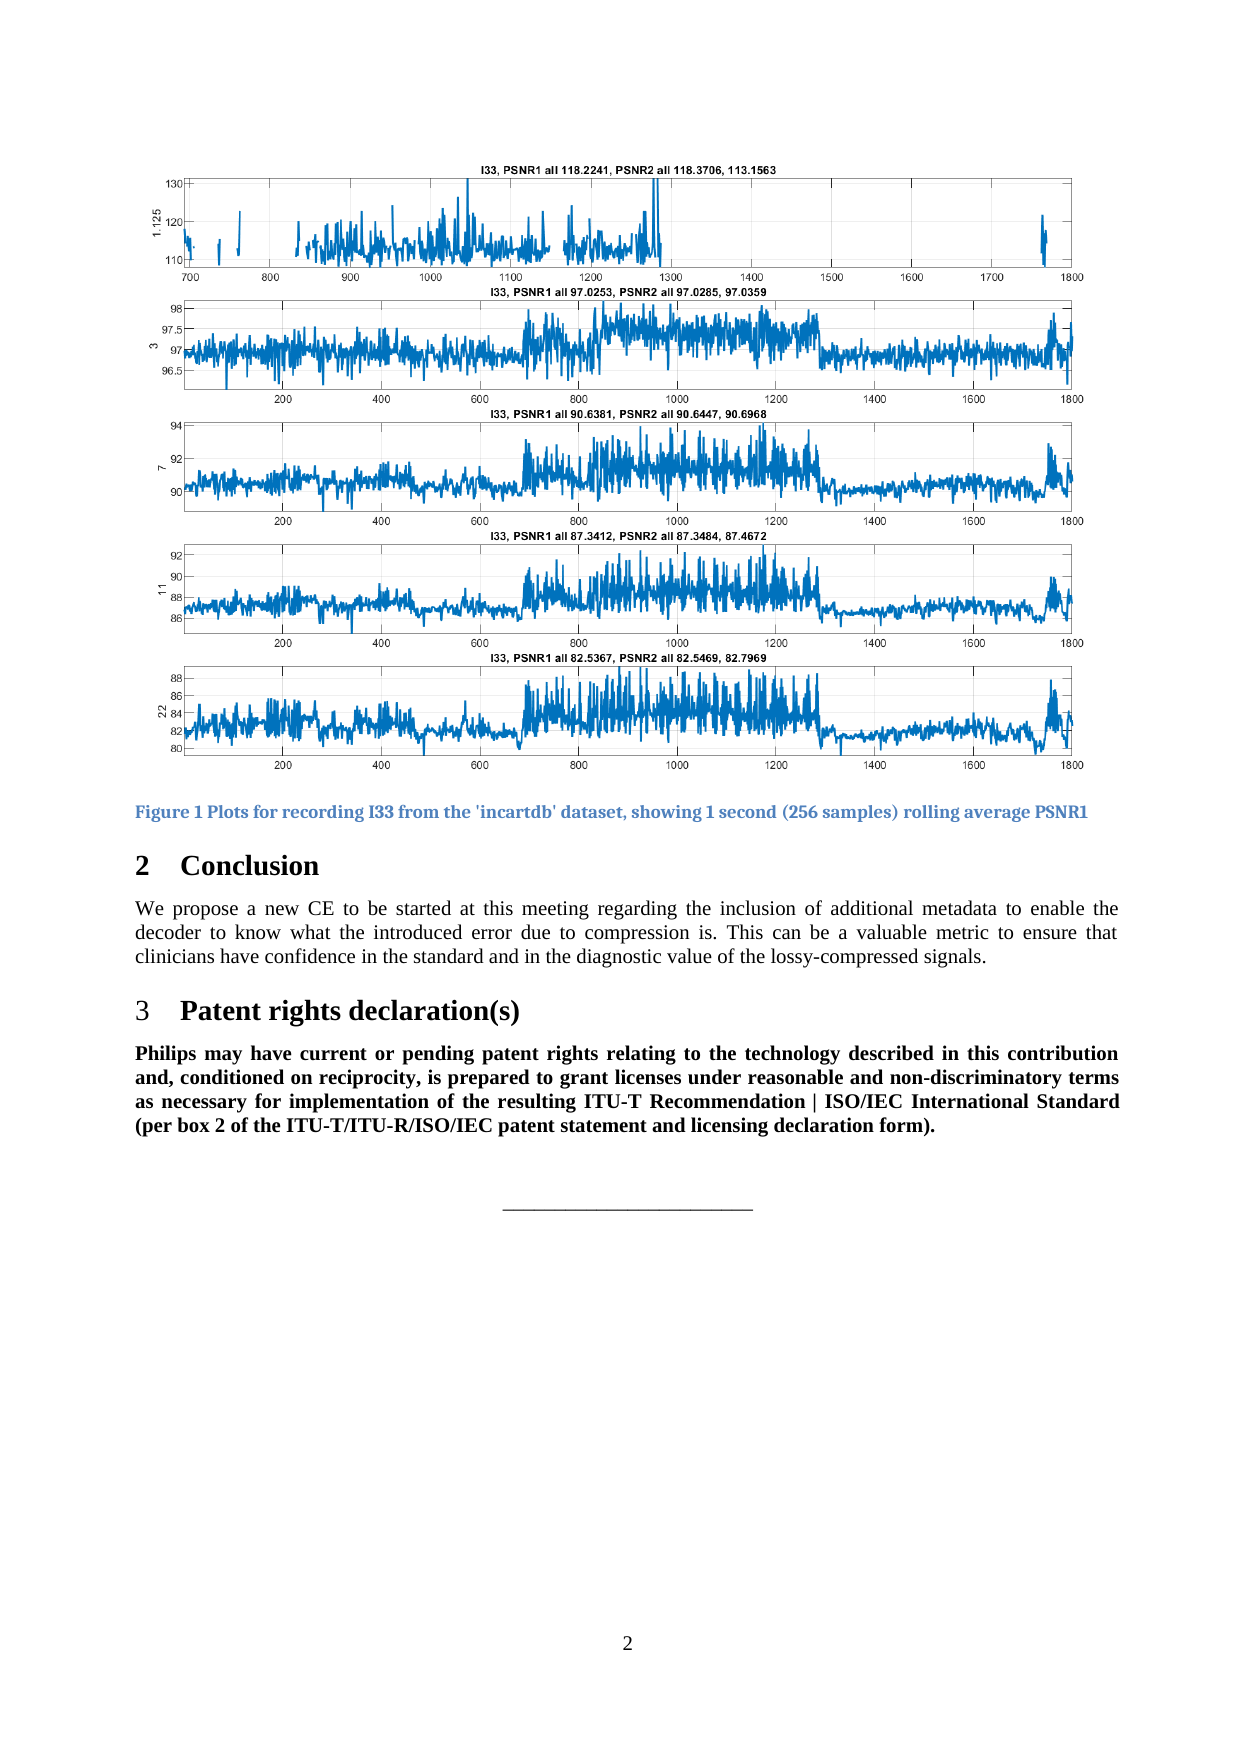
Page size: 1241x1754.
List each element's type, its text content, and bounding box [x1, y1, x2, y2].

text Philips may have current or pending patent rights relating to the technology described in this contribution and, conditioned on reciprocity, is prepared to grant licenses under reasonable and non-discriminatory terms as necessary for implementation of the resulting ITU-T Recommendation | ISO/IEC International Standard (per box 2 of the ITU-T/ITU-R/ISO/IEC patent statement and licensing declaration form). [135, 1041, 1120, 1137]
text We propose a new CE to be started at this meeting regarding the inclusion of additional metadata to enable the decoder to know what the introduced error due to compression is. This can be a valuable metric to ensure that clinicians have confidence in the standard and in the diagnostic value of the lossy-compressed signals. [135, 896, 1120, 968]
text ________________________ [135, 1189, 1120, 1213]
subtitle Conclusion [135, 848, 1120, 882]
text Figure 1 Plots for recording I33 from the 'incartdb' dataset, showing 1 second (256 samples) rolling average PSNR1 [135, 802, 1120, 823]
picture [135, 147, 1121, 788]
subtitle Patent rights declaration(s) [135, 993, 1120, 1027]
